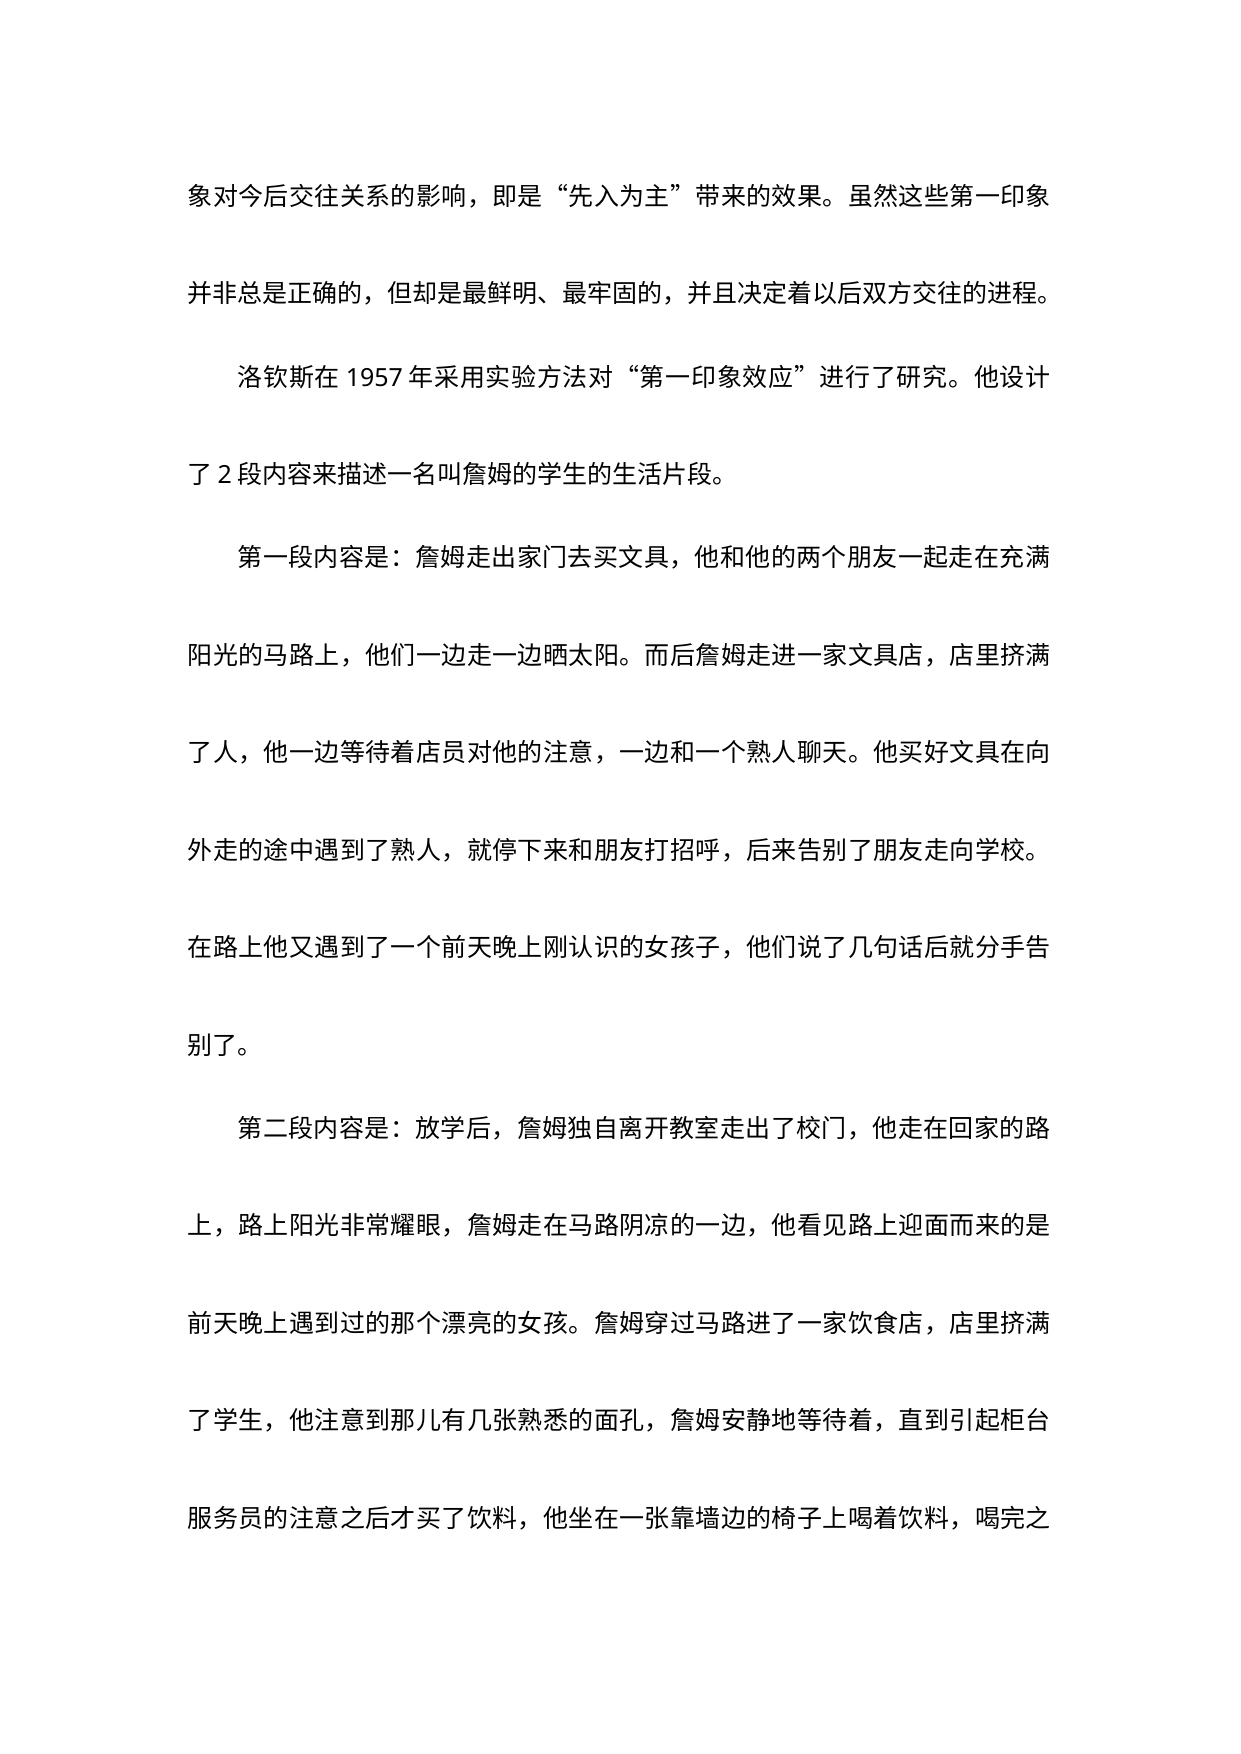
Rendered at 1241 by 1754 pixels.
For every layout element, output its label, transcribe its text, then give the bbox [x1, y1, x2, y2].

text 第一段内容是：詹姆走出家门去买文具，他和他的两个朋友一起走在充满阳光的马路上，他们一边走一边晒太阳。而后詹姆走进一家文具店，店里挤满了人，他一边等待着店员对他的注意，一边和一个熟人聊天。他买好文具在向外走的途中遇到了熟人，就停下来和朋友打招呼，后来告别了朋友走向学校。在路上他又遇到了一个前天晚上刚认识的女孩子，他们说了几句话后就分手告别了。 [187, 523, 1053, 1076]
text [187, 162, 1053, 324]
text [187, 1094, 1053, 1549]
text 洛钦斯在1957年采用实验方法对“第一印象效应”进行了研究。他设计了2段内容来描述一名叫詹姆的学生的生活片段。 [187, 343, 1053, 505]
